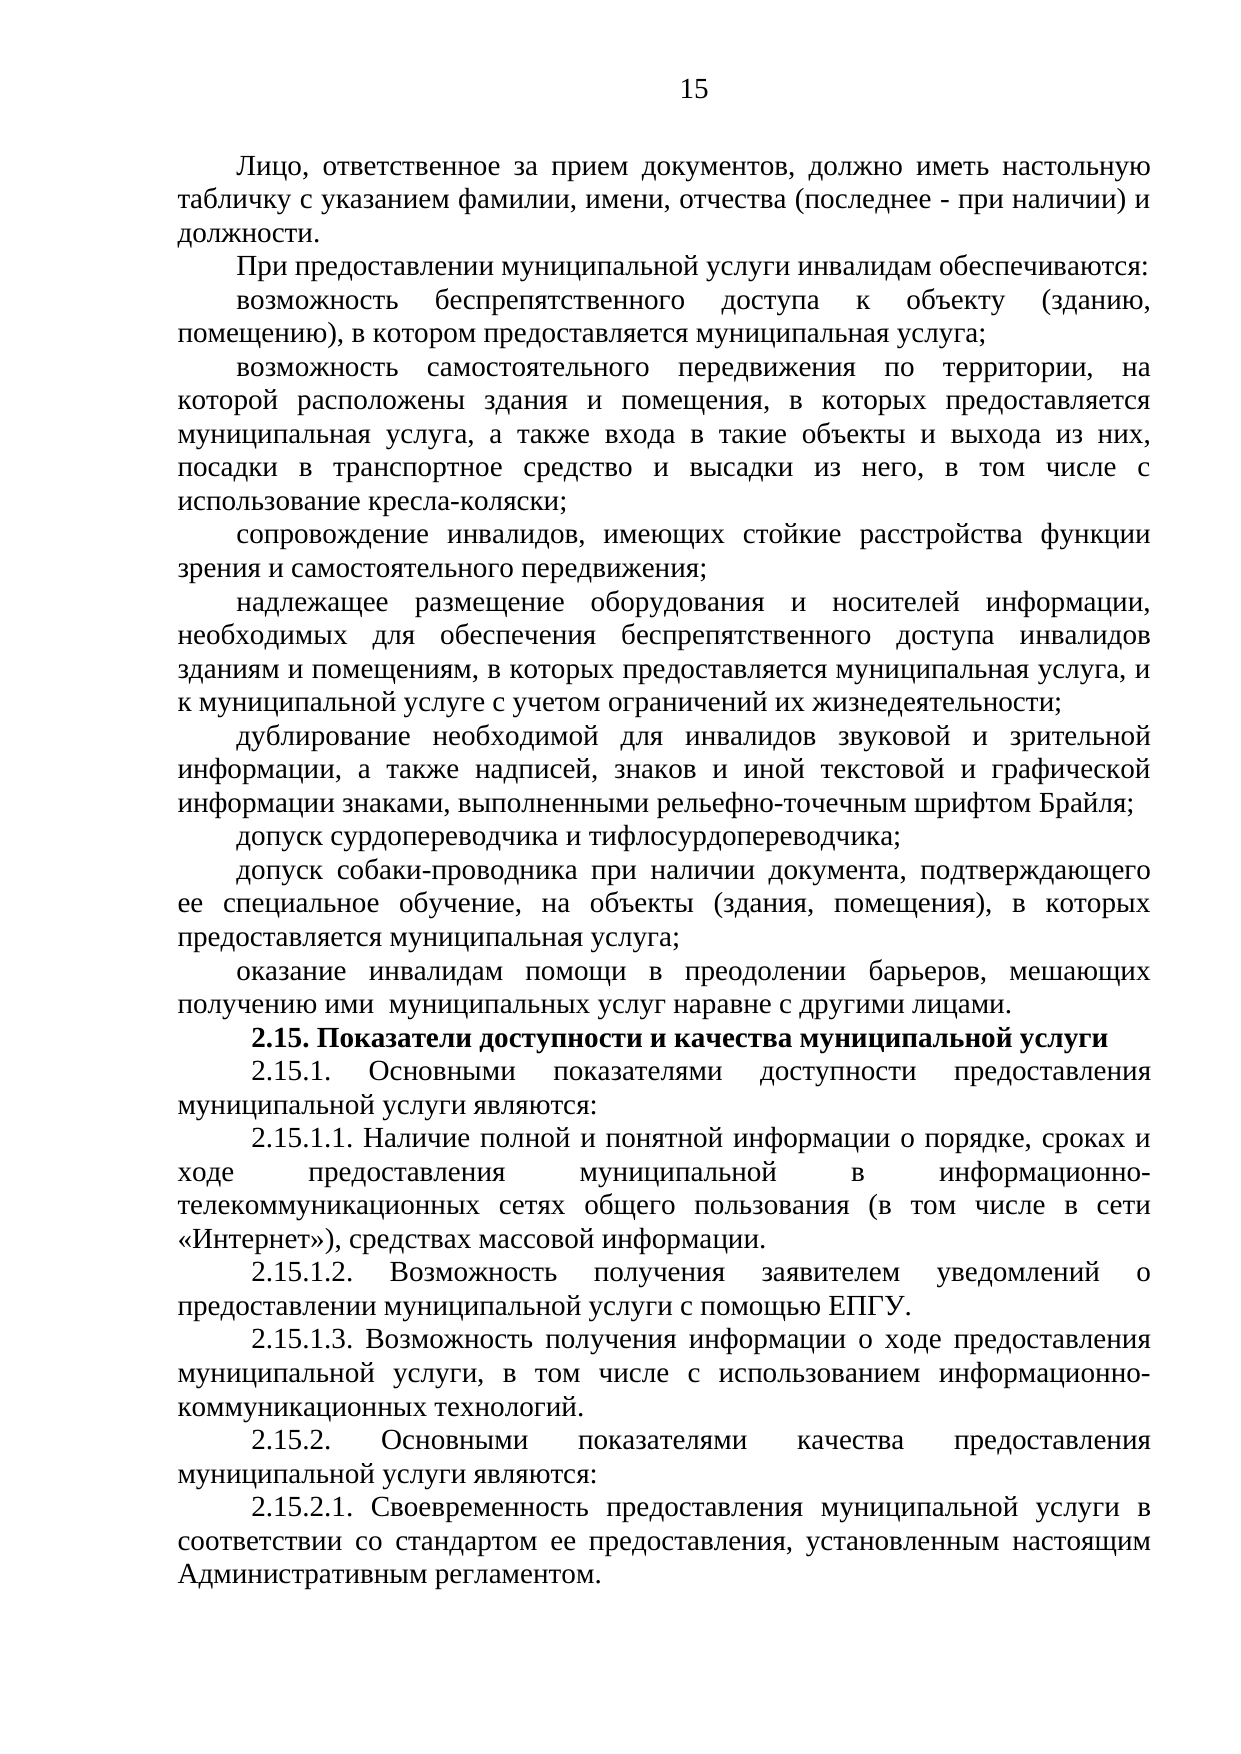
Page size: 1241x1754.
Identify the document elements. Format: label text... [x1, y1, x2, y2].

text 2.15.2. Основными показателями качества предоставления муниципальной услуги являются: [177, 1422, 1152, 1489]
text дублирование необходимой для инвалидов звуковой и зрительной информации, а также надписей, знаков и иной текстовой и графической информации знаками, выполненными рельефно-точечным шрифтом Брайля; [177, 718, 1152, 818]
text При предоставлении муниципальной услуги инвалидам обеспечиваются: [177, 248, 1152, 282]
text 2.15.1.2. Возможность получения заявителем уведомлений о предоставлении муниципальной услуги с помощью ЕПГУ. [177, 1254, 1152, 1322]
text 2.15.2.1. Своевременность предоставления муниципальной услуги в соответствии со стандартом ее предоставления, установленным настоящим Административным регламентом. [177, 1489, 1152, 1590]
text Лицо, ответственное за прием документов, должно иметь настольную табличку с указанием фамилии, имени, отчества (последнее - при наличии) и должности. [177, 148, 1152, 248]
text 2.15.1.1. Наличие полной и понятной информации о порядке, сроках и ходе предоставления муниципальной в информационно-телекоммуникационных сетях общего пользования (в том числе в сети «Интернет»), средствах массовой информации. [177, 1120, 1152, 1254]
text допуск собаки-проводника при наличии документа, подтверждающего ее специальное обучение, на объекты (здания, помещения), в которых предоставляется муниципальная услуга; [177, 852, 1152, 953]
text 2.15.1.3. Возможность получения информации о ходе предоставления муниципальной услуги, в том числе с использованием информационно-коммуникационных технологий. [177, 1322, 1152, 1422]
text сопровождение инвалидов, имеющих стойкие расстройства функции зрения и самостоятельного передвижения; [177, 517, 1152, 584]
text возможность самостоятельного передвижения по территории, на которой расположены здания и помещения, в которых предоставляется муниципальная услуга, а также входа в такие объекты и выхода из них, посадки в транспортное средство и высадки из него, в том числе с использование кресла-коляски; [177, 349, 1152, 517]
text надлежащее размещение оборудования и носителей информации, необходимых для обеспечения беспрепятственного доступа инвалидов зданиям и помещениям, в которых предоставляется муниципальная услуга, и к муниципальной услуге с учетом ограничений их жизнедеятельности; [177, 584, 1152, 718]
text возможность беспрепятственного доступа к объекту (зданию, помещению), в котором предоставляется муниципальная услуга; [177, 282, 1152, 349]
text оказание инвалидам помощи в преодолении барьеров, мешающих получению ими муниципальных услуг наравне с другими лицами. [177, 953, 1152, 1020]
text 2.15.1. Основными показателями доступности предоставления муниципальной услуги являются: [177, 1053, 1152, 1120]
text допуск сурдопереводчика и тифлосурдопереводчика; [177, 818, 1152, 852]
text 2.15. Показатели доступности и качества муниципальной услуги [177, 1020, 1152, 1053]
